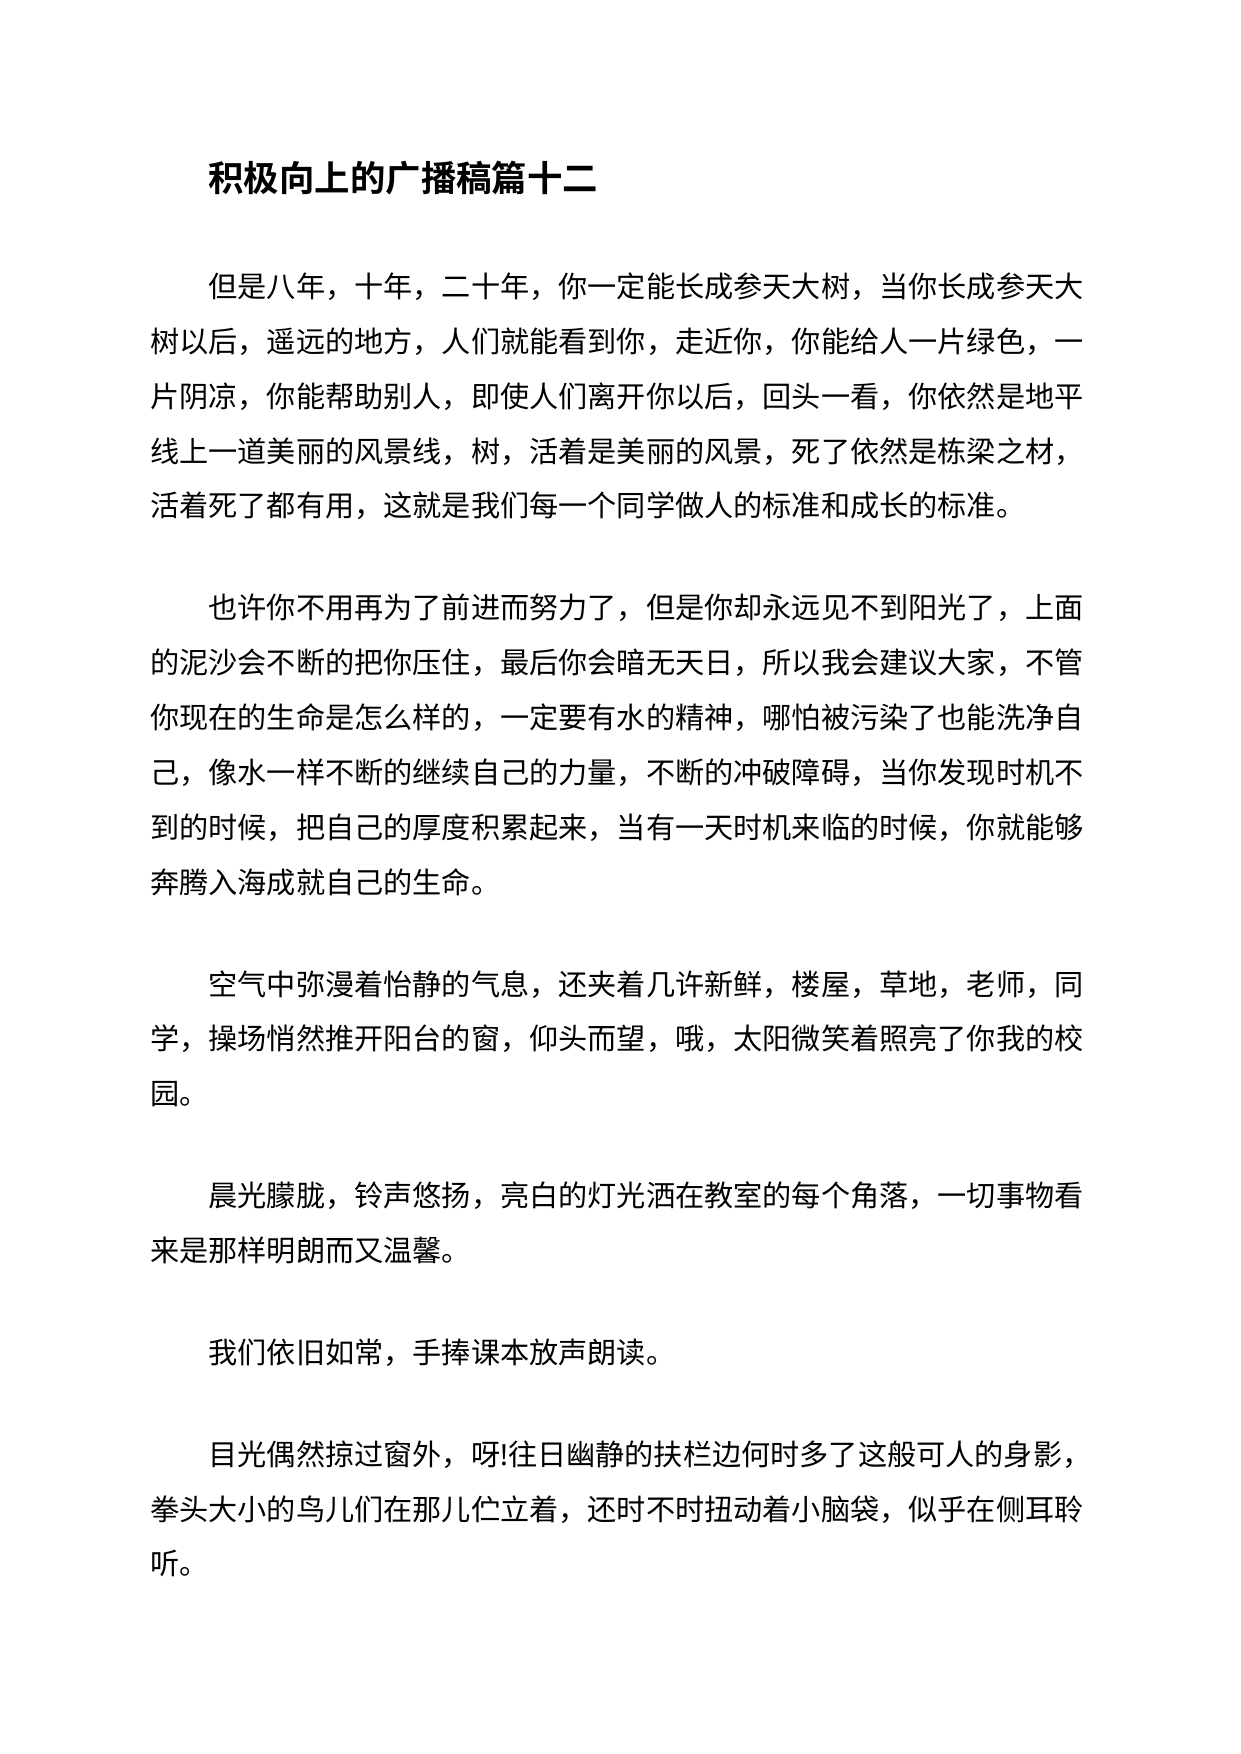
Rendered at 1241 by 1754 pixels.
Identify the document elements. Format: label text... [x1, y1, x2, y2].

text 目光偶然掠过窗外，呀!往日幽静的扶栏边何时多了这般可人的身影，拳头大小的鸟儿们在那儿伫立着，还时不时扭动着小脑袋，似乎在侧耳聆听。 [150, 1431, 1090, 1583]
text 积极向上的广播稿篇十二 [150, 150, 1090, 201]
text 我们依旧如常，手捧课本放声朗读。 [150, 1329, 1090, 1372]
text 空气中弥漫着怡静的气息，还夹着几许新鲜，楼屋，草地，老师，同学，操场悄然推开阳台的窗，仰头而望，哦，太阳微笑着照亮了你我的校园。 [150, 961, 1090, 1113]
text 也许你不用再为了前进而努力了，但是你却永远见不到阳光了，上面的泥沙会不断的把你压住，最后你会暗无天日，所以我会建议大家，不管你现在的生命是怎么样的，一定要有水的精神，哪怕被污染了也能洗净自己，像水一样不断的继续自己的力量，不断的冲破障碍，当你发现时机不到的时候，把自己的厚度积累起来，当有一天时机来临的时候，你就能够奔腾入海成就自己的生命。 [150, 585, 1090, 902]
text 但是八年，十年，二十年，你一定能长成参天大树，当你长成参天大树以后，遥远的地方，人们就能看到你，走近你，你能给人一片绿色，一片阴凉，你能帮助别人，即使人们离开你以后，回头一看，你依然是地平线上一道美丽的风景线，树，活着是美丽的风景，死了依然是栋梁之材，活着死了都有用，这就是我们每一个同学做人的标准和成长的标准。 [150, 263, 1090, 525]
text 晨光朦胧，铃声悠扬，亮白的灯光洒在教室的每个角落，一切事物看来是那样明朗而又温馨。 [150, 1173, 1090, 1270]
